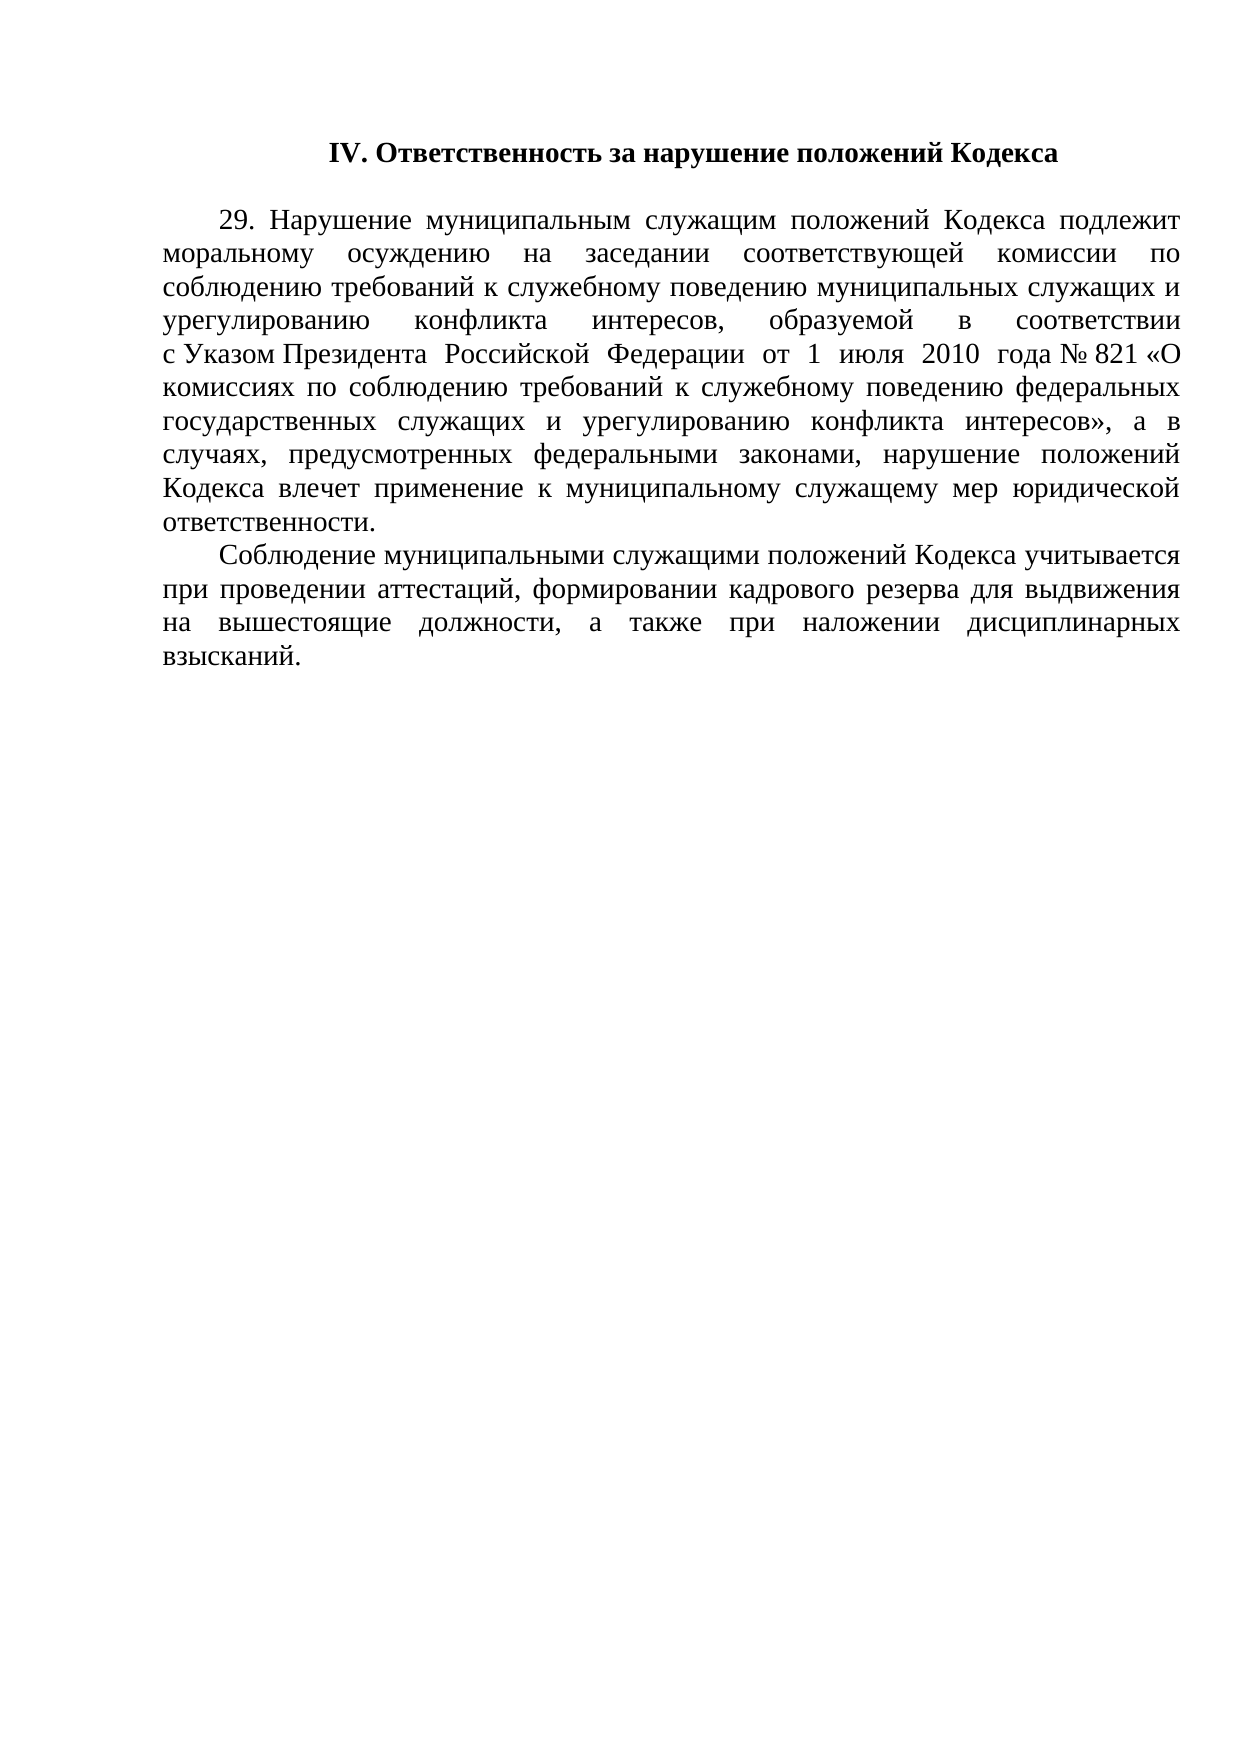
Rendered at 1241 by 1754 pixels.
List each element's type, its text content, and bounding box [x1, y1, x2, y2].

text IV. Ответственность за нарушение положений Кодекса [162, 135, 1181, 168]
text Соблюдение муниципальными служащими положений Кодекса учитывается при проведении аттестаций, формировании кадрового резерва для выдвижения на вышестоящие должности, а также при наложении дисциплинарных взысканий. [162, 537, 1181, 671]
text 29. Нарушение муниципальным служащим положений Кодекса подлежит моральному осуждению на заседании соответствующей комиссии по соблюдению требований к служебному поведению муниципальных служащих и урегулированию конфликта интересов, образуемой в соответствии с Указом Президента Российской Федерации от 1 июля 2010 года № 821 «О комиссиях по соблюдению требований к служебному поведению федеральных государственных служащих и урегулированию конфликта интересов», а в случаях, предусмотренных федеральными законами, нарушение положений Кодекса влечет применение к муниципальному служащему мер юридической ответственности. [162, 202, 1181, 537]
